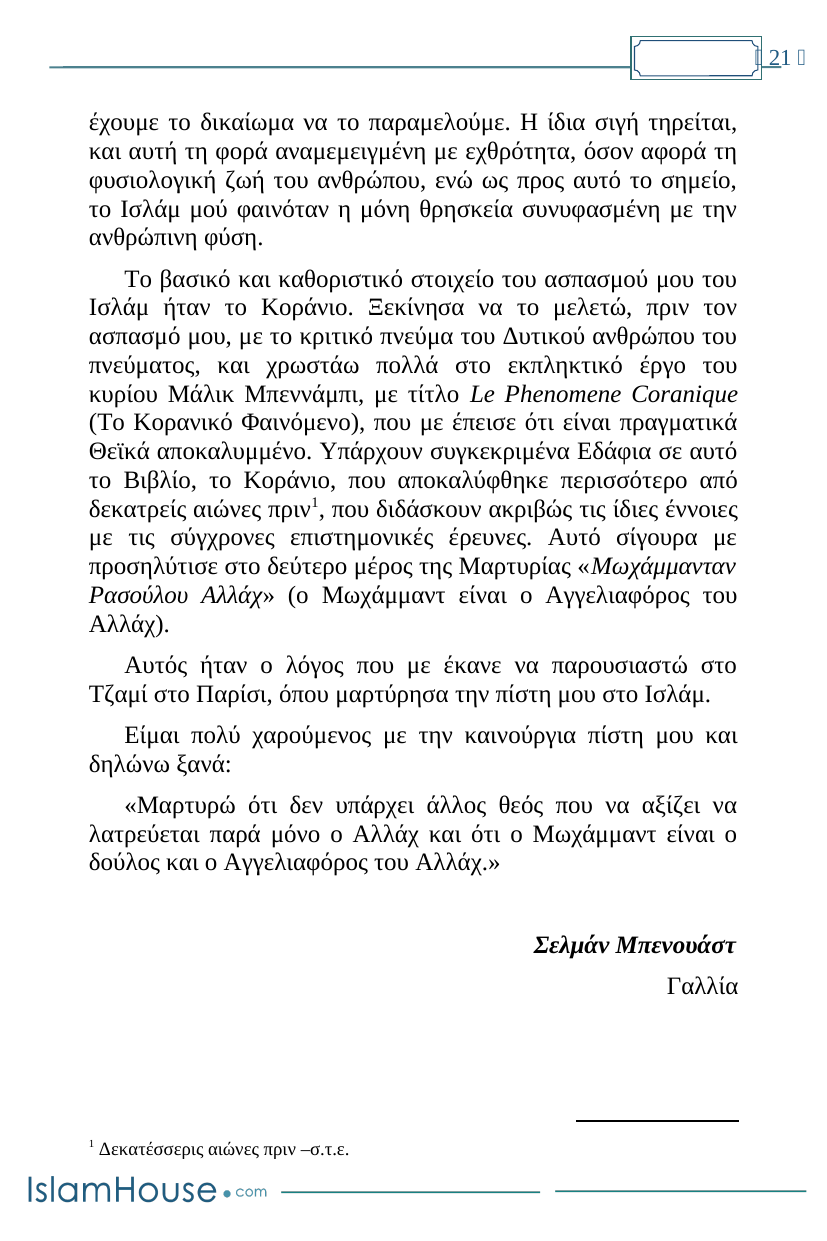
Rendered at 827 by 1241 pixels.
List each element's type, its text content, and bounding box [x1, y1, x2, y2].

text Το βασικό και καθοριστικό στοιχείο του ασπασμού μου του Ισλάμ ήταν το Κοράνιο. Ξεκίνησα να το μελετώ, πριν τον ασπασμό μου, με το κριτικό πνεύμα του Δυτικού ανθρώπου του πνεύματος, και χρωστάω πολλά στο εκπληκτικό έργο του κυρίου Μάλικ Μπεννάμπι, με τίτλο Le Phenomene Coranique (Το Κορανικό Φαινόμενο), που με έπεισε ότι είναι πραγματικά Θεϊκά αποκαλυμμένο. Υπάρχουν συγκεκριμένα Εδάφια σε αυτό το Βιβλίο, το Κοράνιο, που αποκαλύφθηκε περισσότερο από δεκατρείς αιώνες πριν, που διδάσκουν ακριβώς τις ίδιες έννοιες με τις σύγχρονες επιστημονικές έρευνες. Αυτό σίγουρα με προσηλύτισε στο δεύτερο μέρος της Μαρτυρίας «Μωχάμμανταν Ρασούλου Αλλάχ» (ο Μωχάμμαντ είναι ο Αγγελιαφόρος του Αλλάχ). [89, 264, 738, 637]
text Γαλλία [89, 971, 738, 1000]
text Σελμάν Μπενουάστ [89, 930, 738, 959]
text Είμαι πολύ χαρούμενος με την καινούργια πίστη μου και δηλώνω ξανά: [89, 720, 738, 777]
text «Μαρτυρώ ότι δεν υπάρχει άλλος θεός που να αξίζει να λατρεύεται παρά μόνο ο Αλλάχ και ότι ο Μωχάμμαντ είναι ο δούλος και ο Αγγελιαφόρος του Αλλάχ.» [89, 790, 738, 876]
picture [548, 1170, 807, 1208]
picture [20, 1171, 541, 1209]
text Αυτός ήταν ο λόγος που με έκανε να παρουσιαστώ στο Τζαμί στο Παρίσι, όπου μαρτύρησα την πίστη μου στο Ισλάμ. [89, 650, 738, 707]
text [89, 107, 738, 251]
